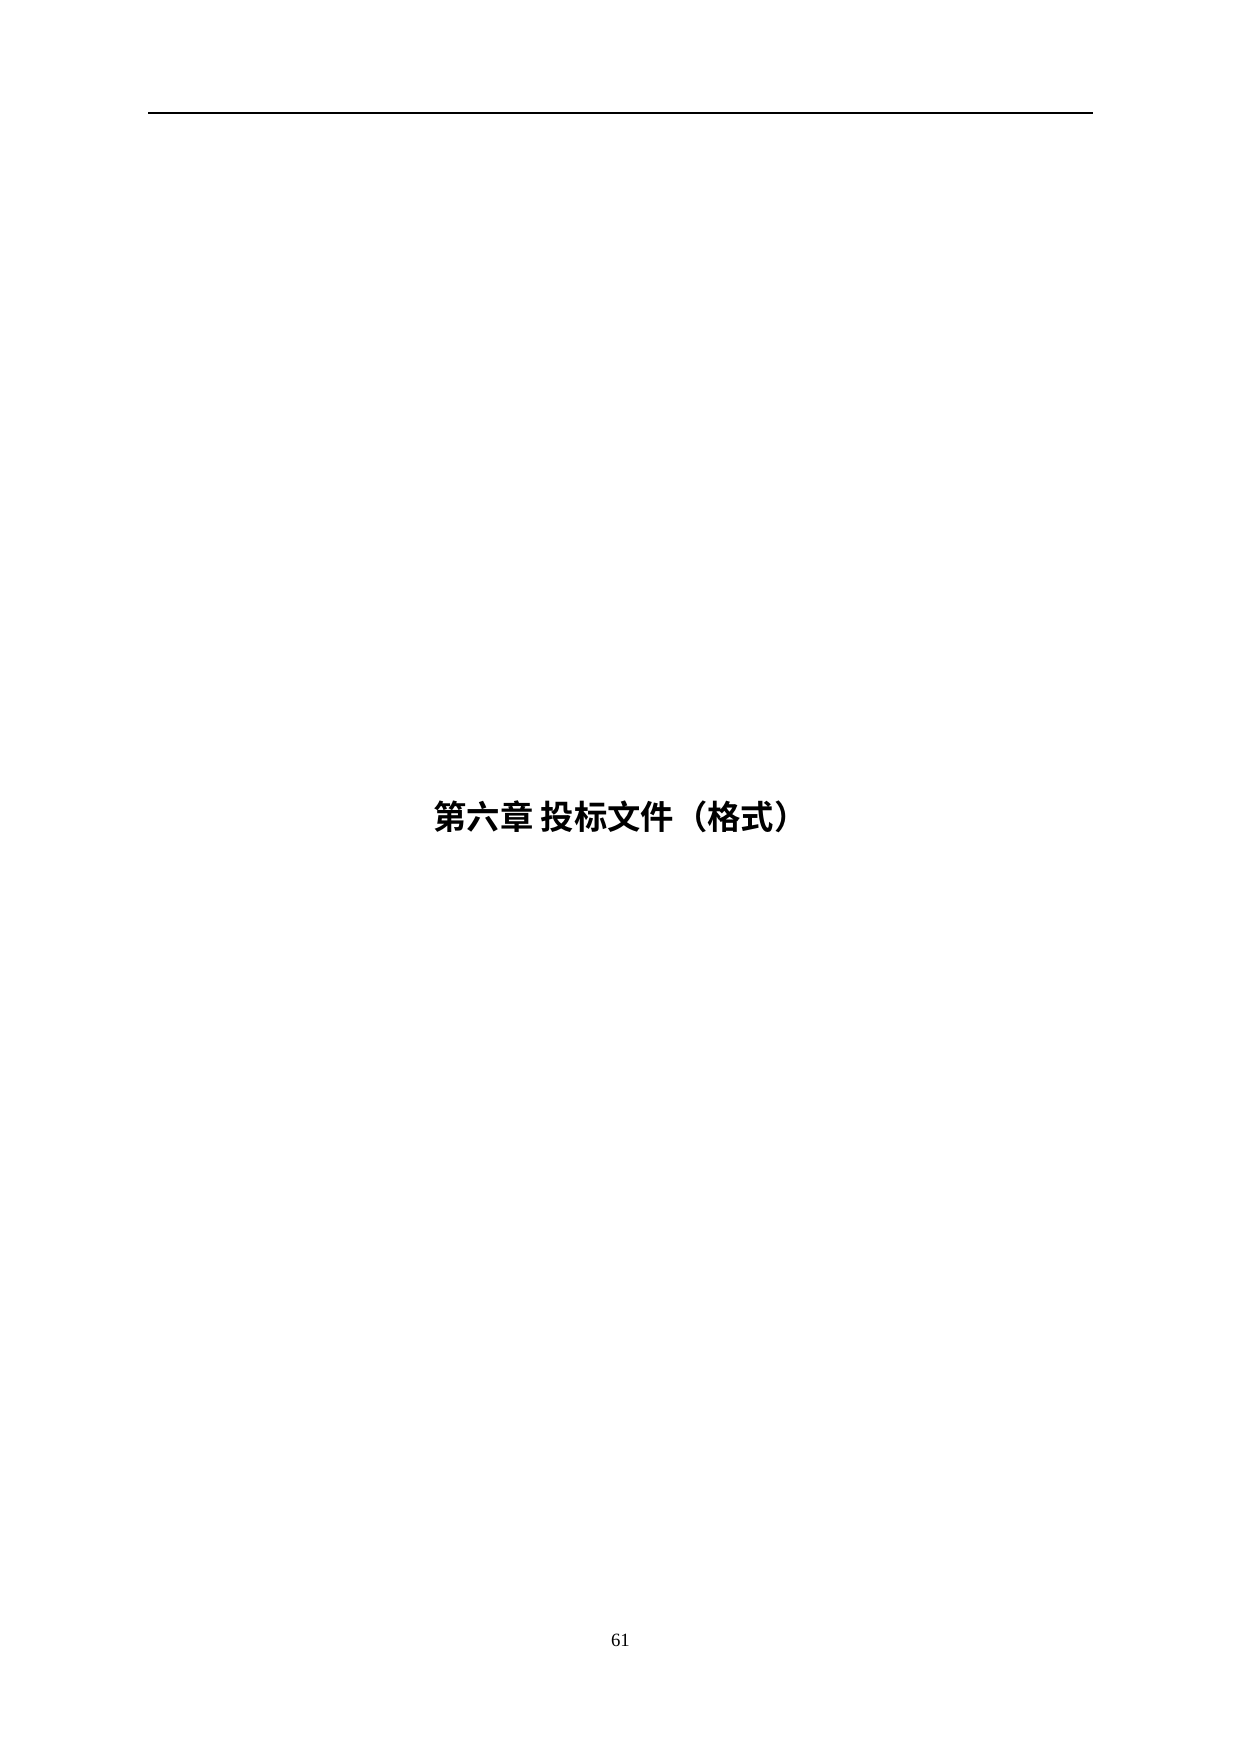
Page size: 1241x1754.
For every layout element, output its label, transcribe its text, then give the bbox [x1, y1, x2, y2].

subtitle 第六章 投标文件（格式） [148, 783, 1093, 848]
